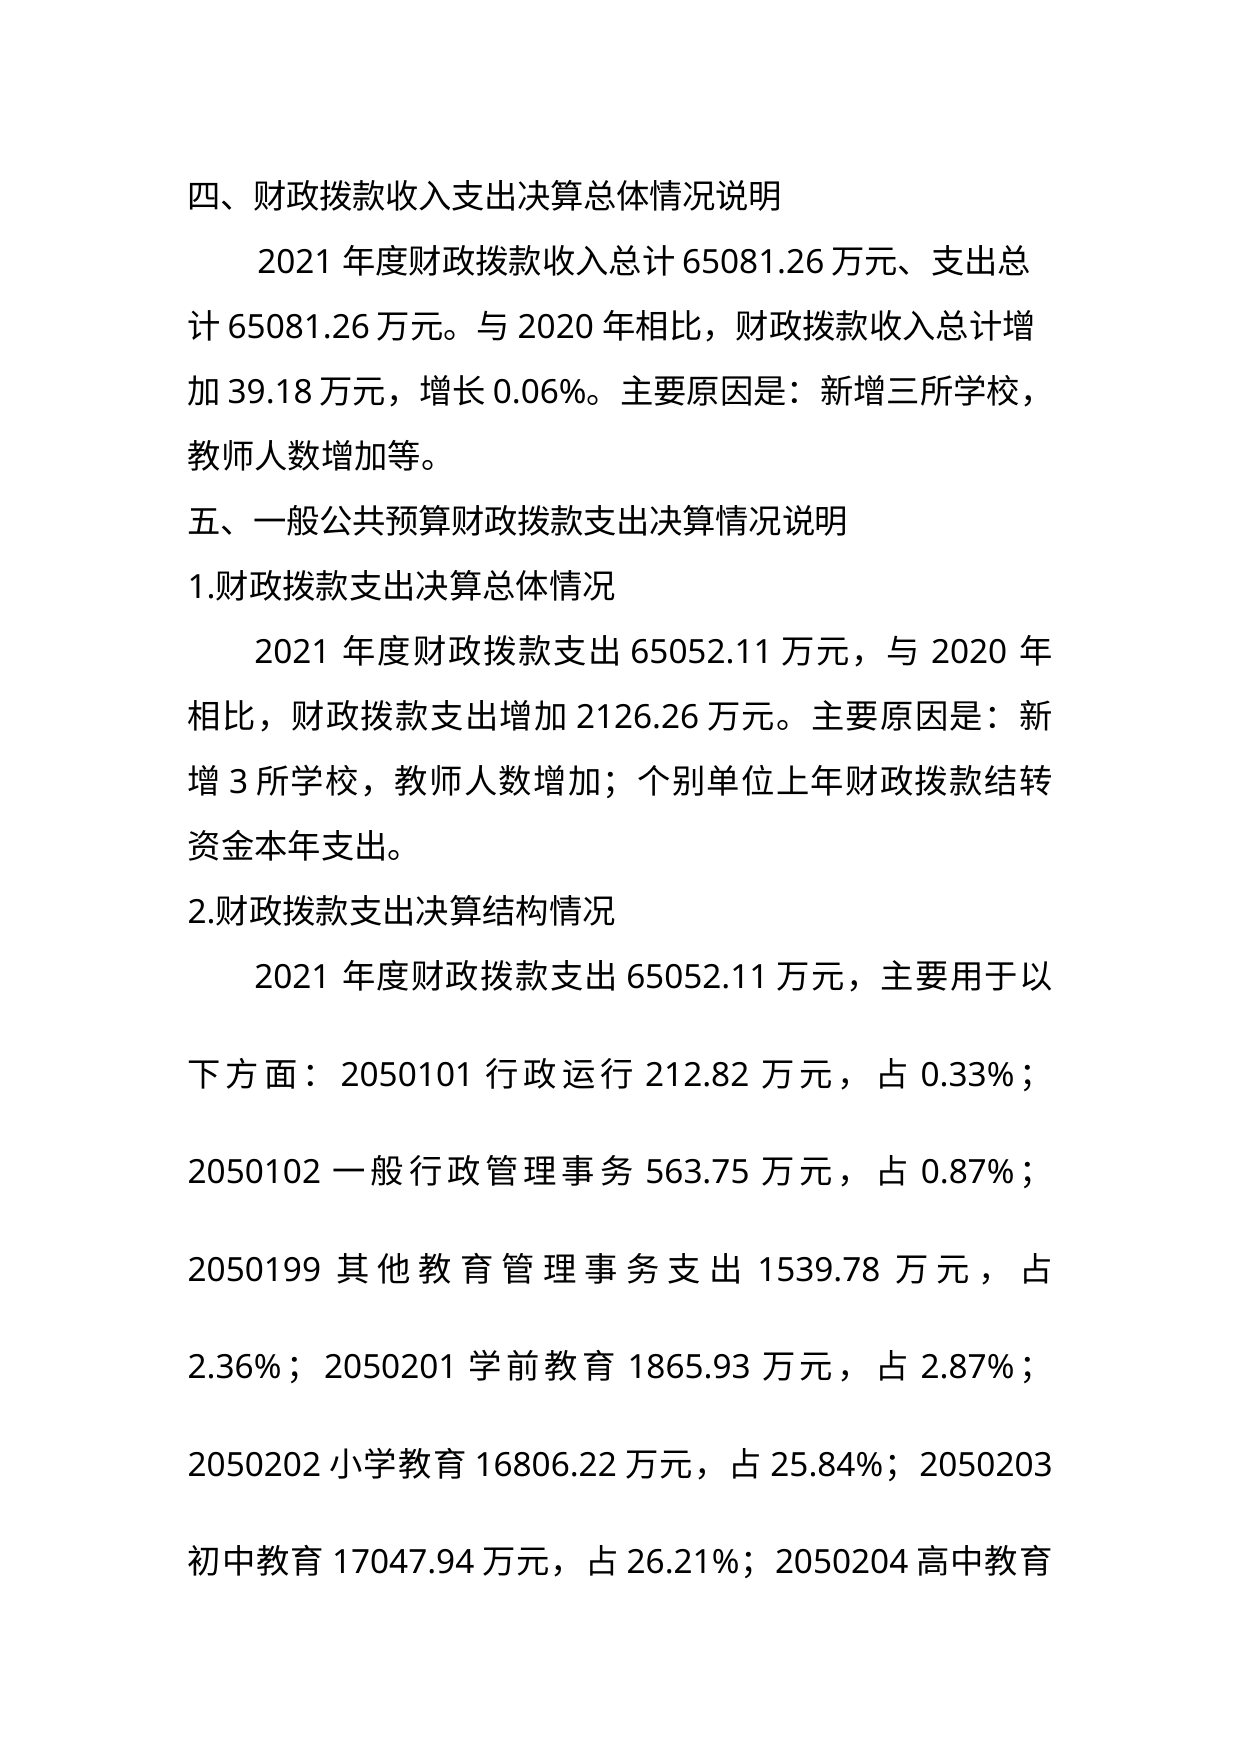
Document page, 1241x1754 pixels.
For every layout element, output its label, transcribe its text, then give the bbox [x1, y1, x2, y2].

text 1.财政拨款支出决算总体情况 [187, 552, 1053, 617]
text 四、财政拨款收入支出决算总体情况说明 [187, 162, 1053, 227]
text 2021 年度财政拨款支出65052.11万元，与 2020 年相比，财政拨款支出增加2126.26万元。主要原因是：新增3所学校，教师人数增加；个别单位上年财政拨款结转资金本年支出。 [187, 617, 1053, 877]
text 2.财政拨款支出决算结构情况 [187, 877, 1053, 942]
text 五、一般公共预算财政拨款支出决算情况说明 [187, 487, 1053, 552]
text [187, 942, 1053, 1592]
text 2021 年度财政拨款收入总计65081.26万元、支出总计65081.26万元。与 2020 年相比，财政拨款收入总计增加39.18万元，增长0.06%。主要原因是：新增三所学校，教师人数增加等。 [187, 227, 1053, 487]
